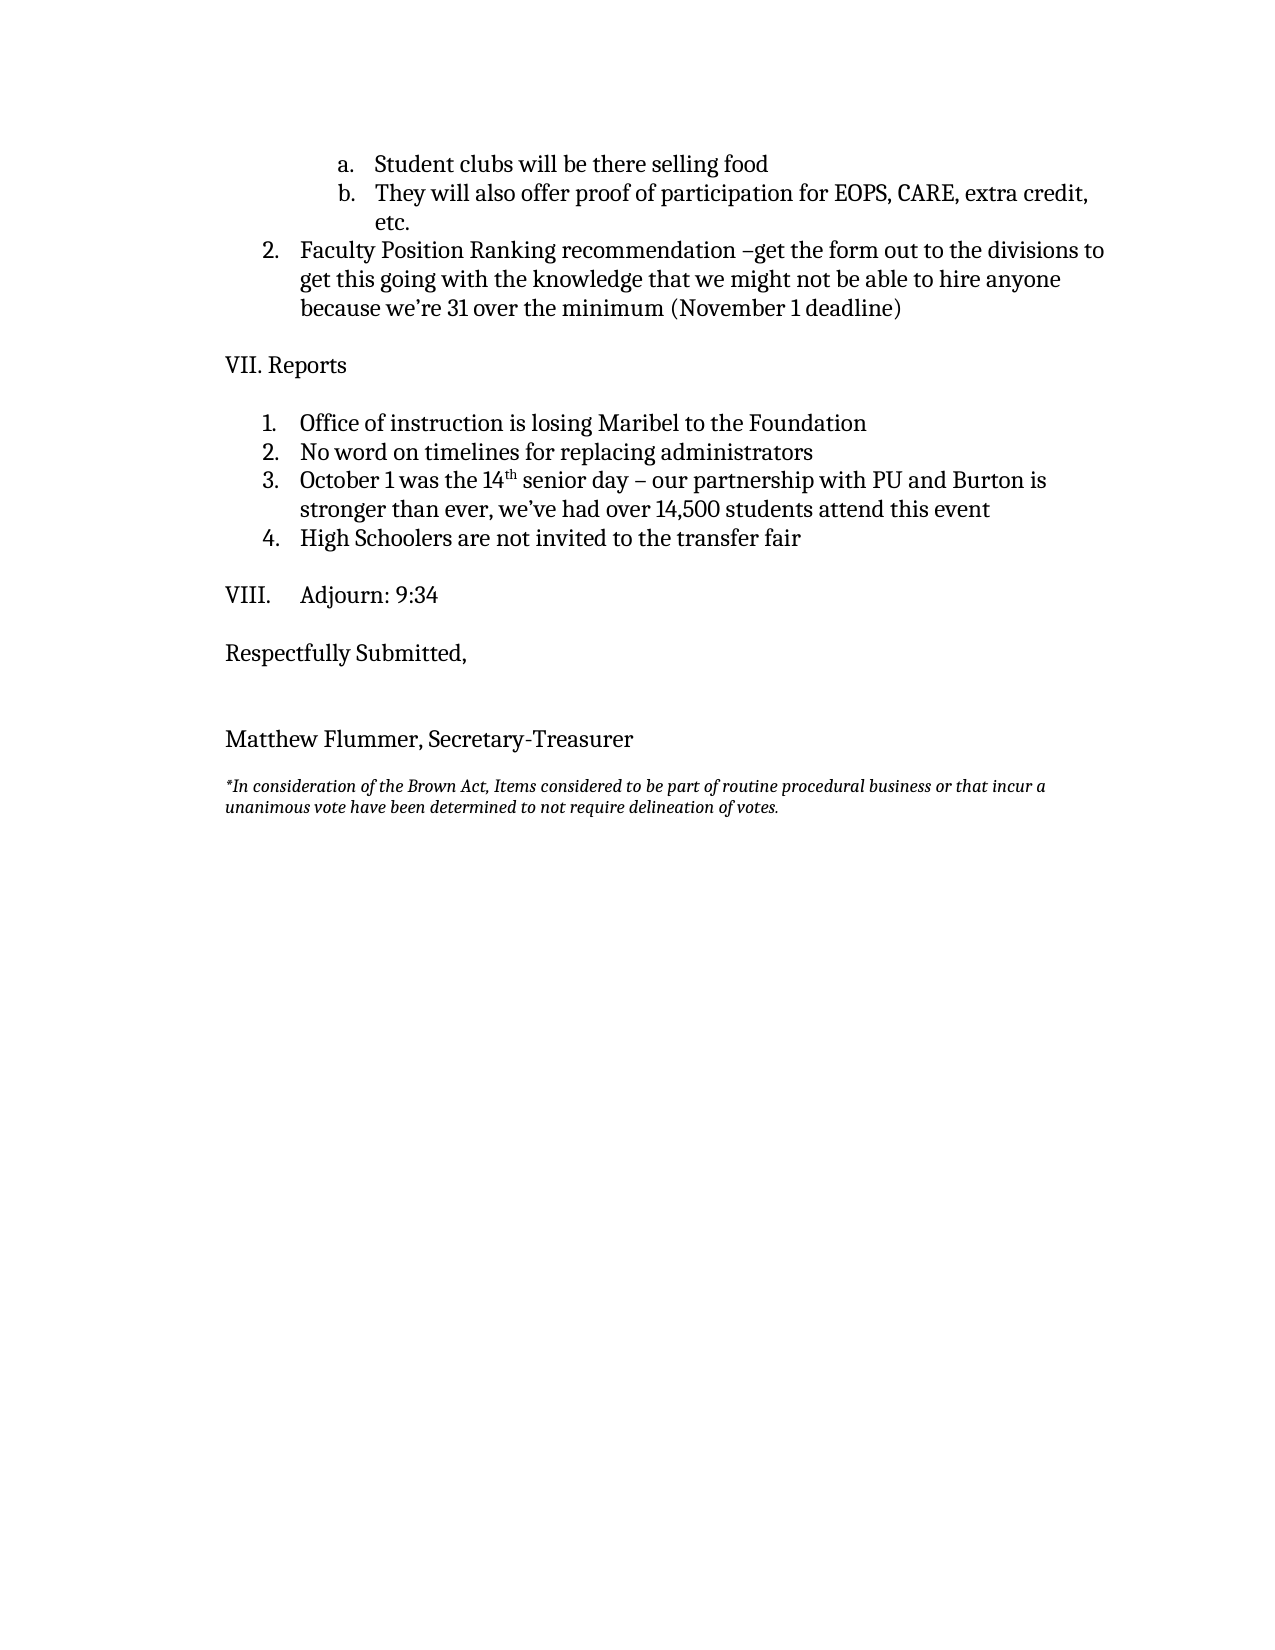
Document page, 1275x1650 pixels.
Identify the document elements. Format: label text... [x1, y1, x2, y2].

text VII. Reports [225, 351, 1125, 380]
text VIII. Adjourn: 9:34 [225, 581, 1125, 610]
list Faculty Position Ranking recommendation –get the form out to the divisions to get this going with the knowledge that we might not be able to hire anyone because we’re 31 over the minimum (November 1 deadline) [262, 236, 1125, 322]
list Office of instruction is losing Maribel to the Foundation [262, 409, 1125, 437]
list Student clubs will be there selling food [337, 150, 1125, 179]
text Matthew Flummer, Secretary-Treasurer [225, 725, 1125, 754]
list No word on timelines for replacing administrators [262, 437, 1125, 466]
text Respectfully Submitted, [225, 639, 1125, 667]
list High Schoolers are not invited to the transfer fair [262, 524, 1125, 552]
list October 1 was the 14th senior day – our partnership with PU and Burton is stronger than ever, we’ve had over 14,500 students attend this event [262, 466, 1125, 524]
list They will also offer proof of participation for EOPS, CARE, extra credit, etc. [337, 179, 1125, 236]
text *In consideration of the Brown Act, Items considered to be part of routine procedural business or that incur a unanimous vote have been determined to not require delineation of votes. [225, 775, 1125, 818]
